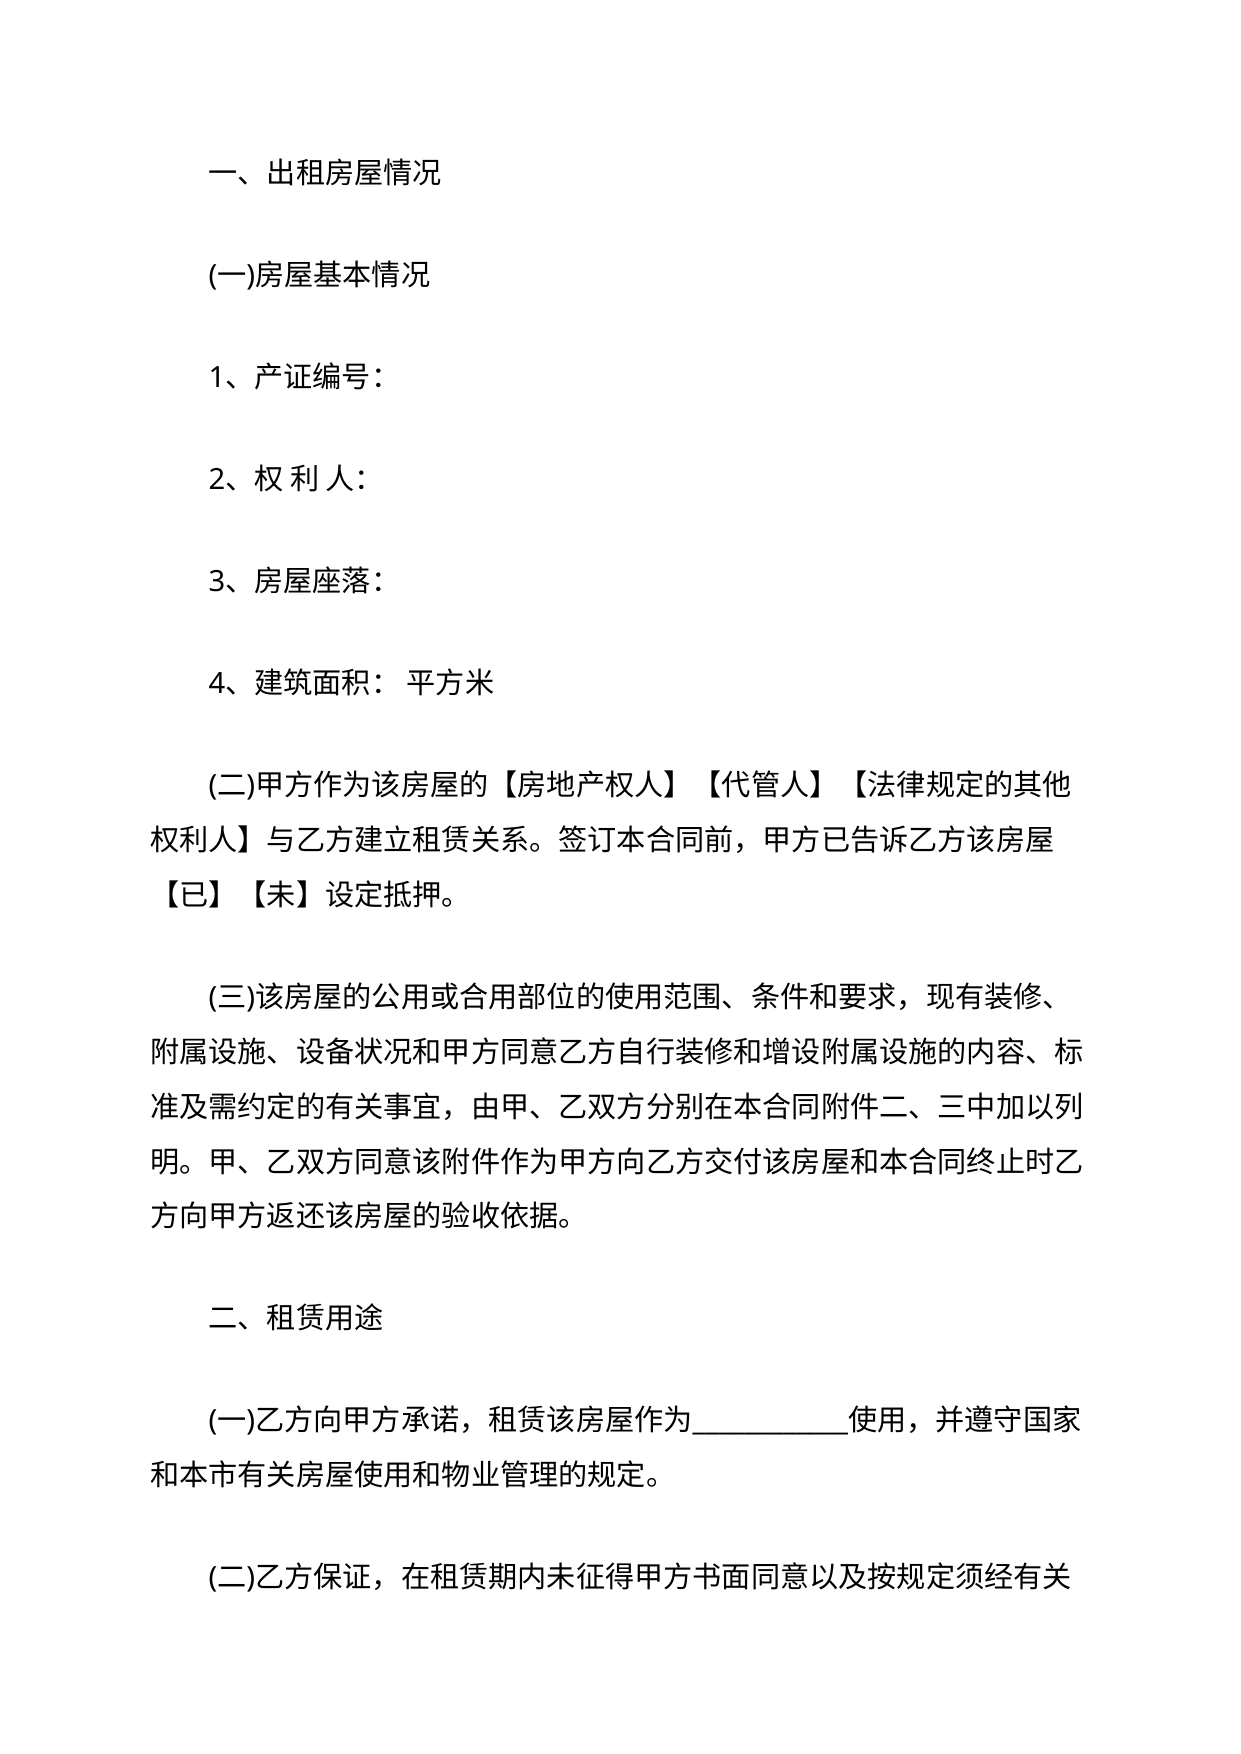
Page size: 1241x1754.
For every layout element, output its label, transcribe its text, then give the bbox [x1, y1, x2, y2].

text 4、建筑面积： 平方米 [150, 660, 1090, 702]
text (一)乙方向甲方承诺，租赁该房屋作为____________使用，并遵守国家和本市有关房屋使用和物业管理的规定。 [150, 1397, 1090, 1494]
text (三)该房屋的公用或合用部位的使用范围、条件和要求，现有装修、附属设施、设备状况和甲方同意乙方自行装修和增设附属设施的内容、标准及需约定的有关事宜，由甲、乙双方分别在本合同附件二、三中加以列明。甲、乙双方同意该附件作为甲方向乙方交付该房屋和本合同终止时乙方向甲方返还该房屋的验收依据。 [150, 973, 1090, 1235]
text 二、租赁用途 [150, 1295, 1090, 1337]
text (二)甲方作为该房屋的【房地产权人】【代管人】【法律规定的其他权利人】与乙方建立租赁关系。签订本合同前，甲方已告诉乙方该房屋【已】【未】设定抵押。 [150, 762, 1090, 914]
text (一)房屋基本情况 [150, 252, 1090, 294]
text 一、出租房屋情况 [150, 150, 1090, 192]
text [150, 1553, 1090, 1596]
text 1、产证编号： [150, 354, 1090, 396]
text 2、权 利 人： [150, 456, 1090, 498]
text 3、房屋座落： [150, 558, 1090, 600]
